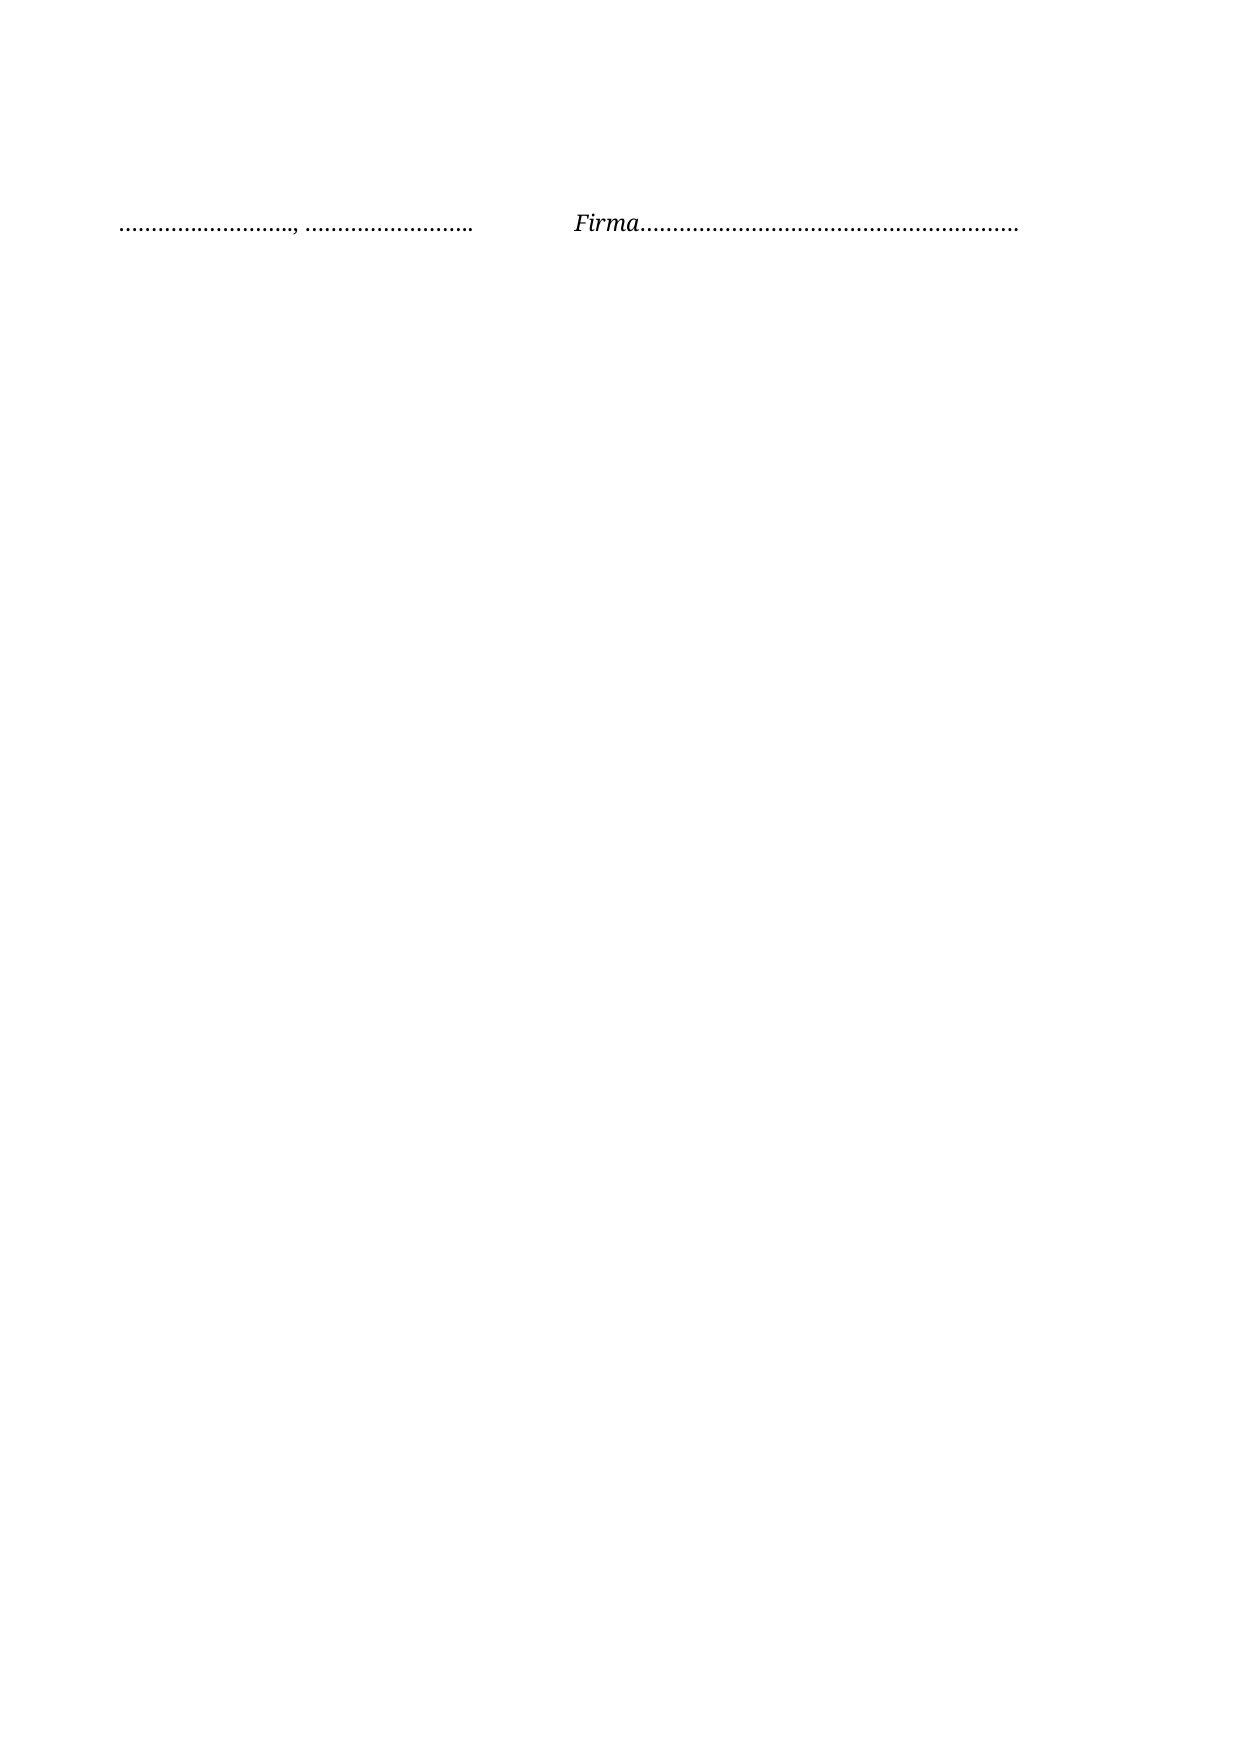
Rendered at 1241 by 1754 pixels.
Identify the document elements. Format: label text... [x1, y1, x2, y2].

text ………….………….., …………………….. Firma…………………………………………………. [118, 204, 1122, 238]
